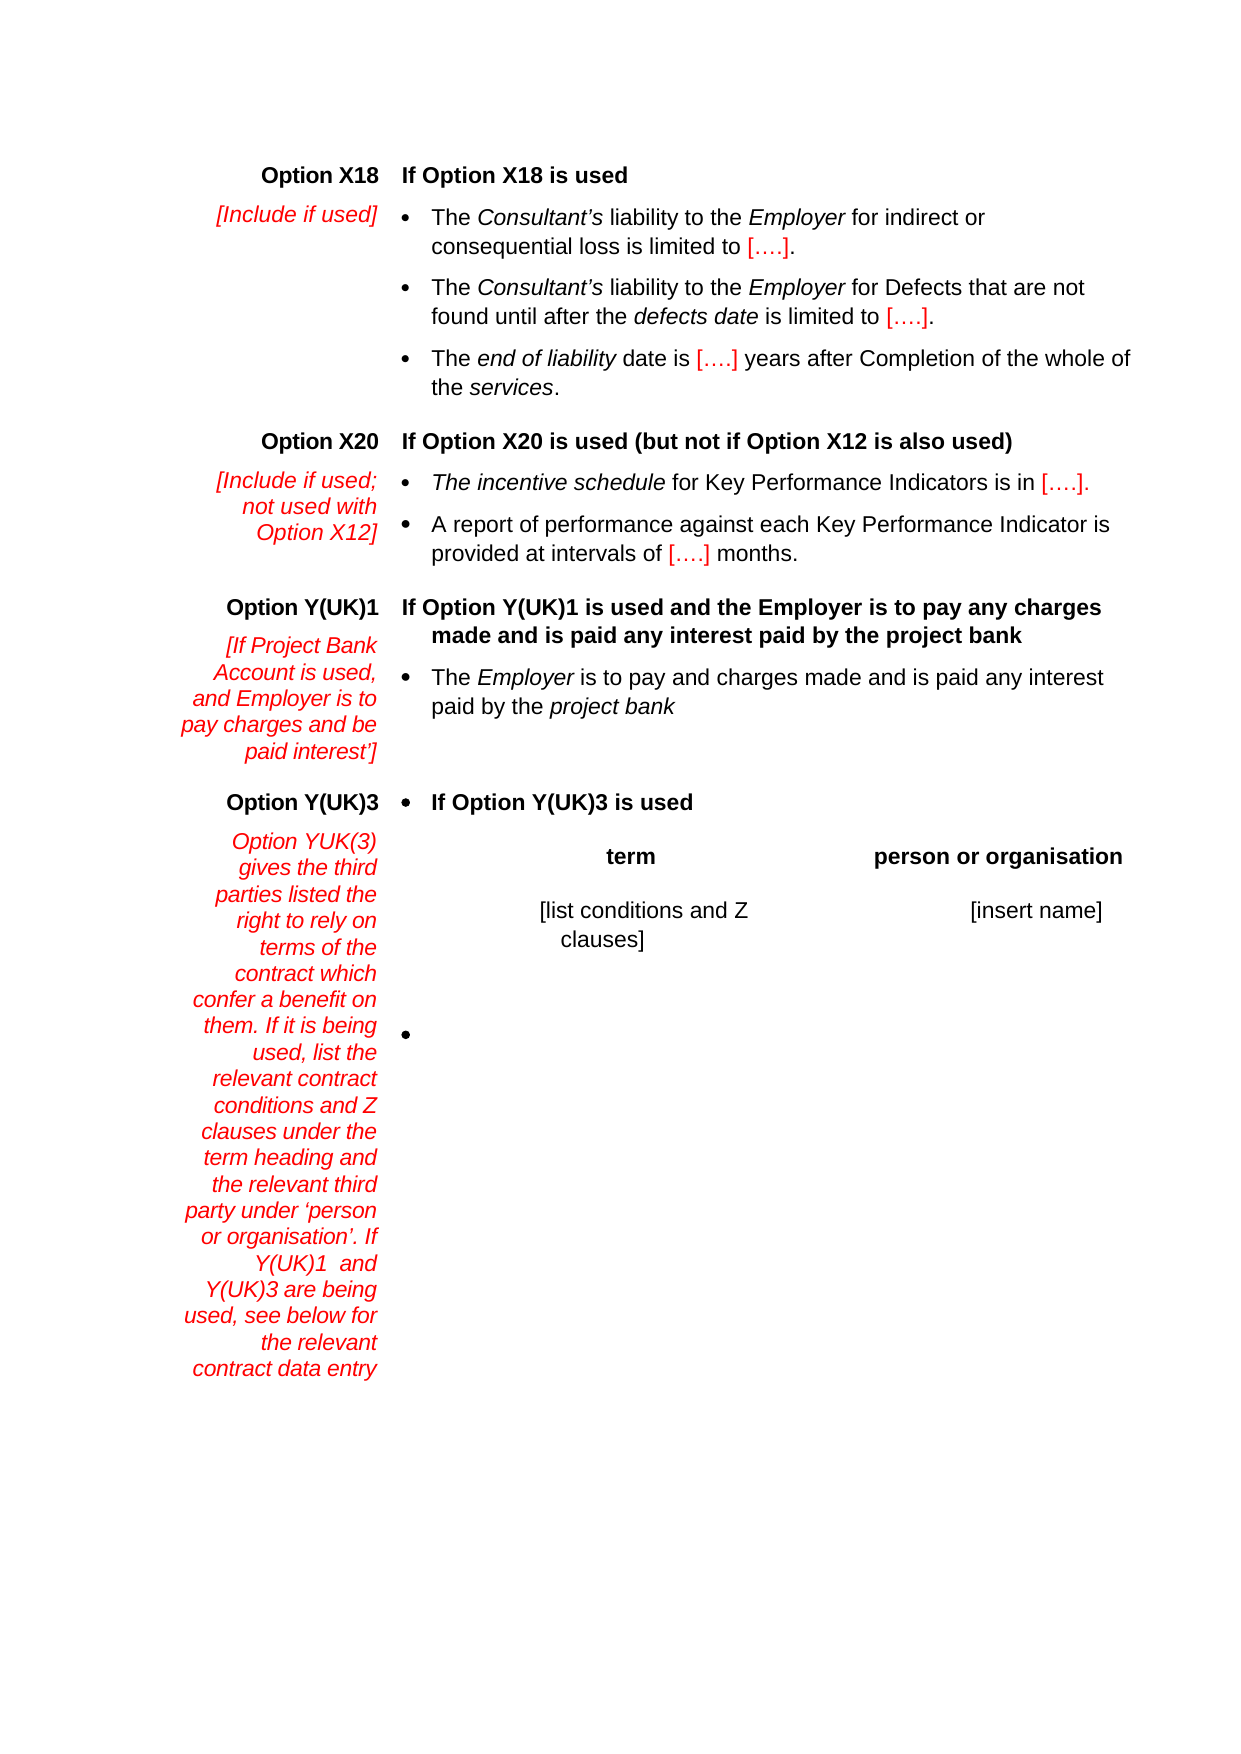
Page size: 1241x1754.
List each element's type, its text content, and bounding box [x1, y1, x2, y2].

table_cell Option X20 [Include if used; not used with Option X12] [169, 415, 390, 581]
table_cell If Option Y(UK)3 is used [390, 777, 1143, 1394]
table_cell Option Y(UK)1 [If Project Bank Account is used, and Employer is to pay charges and be paid interest’] [169, 581, 390, 777]
table_cell Option Y(UK)3 Option YUK(3) gives the third parties listed the right to rely on terms of the contract which confer a benefit on them. If it is being used, list the relevant contract conditions and Z clauses under the term heading and the relevant third party under ‘person or organisation’. If Y(UK)1 and Y(UK)3 are being used, see below for the relevant contract data entry [169, 777, 390, 1394]
table_cell If Option X20 is used (but not if Option X12 is also used) The incentive schedule for Key Performance Indicators is in [….]. A report of performance against each Key Performance Indicator is provided at intervals of [….] months. [390, 415, 1143, 581]
table_cell If Option X18 is used The Consultant’s liability to the Employer for indirect or consequential loss is limited to [….]. The Consultant’s liability to the Employer for Defects that are not found until after the defects date is limited to [….]. The end of liability date is [….] years after Completion of the whole of the services. [390, 150, 1143, 415]
table_cell If Option Y(UK)1 is used and the Employer is to pay any charges made and is paid any interest paid by the project bank The Employer is to pay and charges made and is paid any interest paid by the project bank [390, 581, 1143, 777]
table_cell Option X18 [Include if used] [169, 150, 390, 415]
